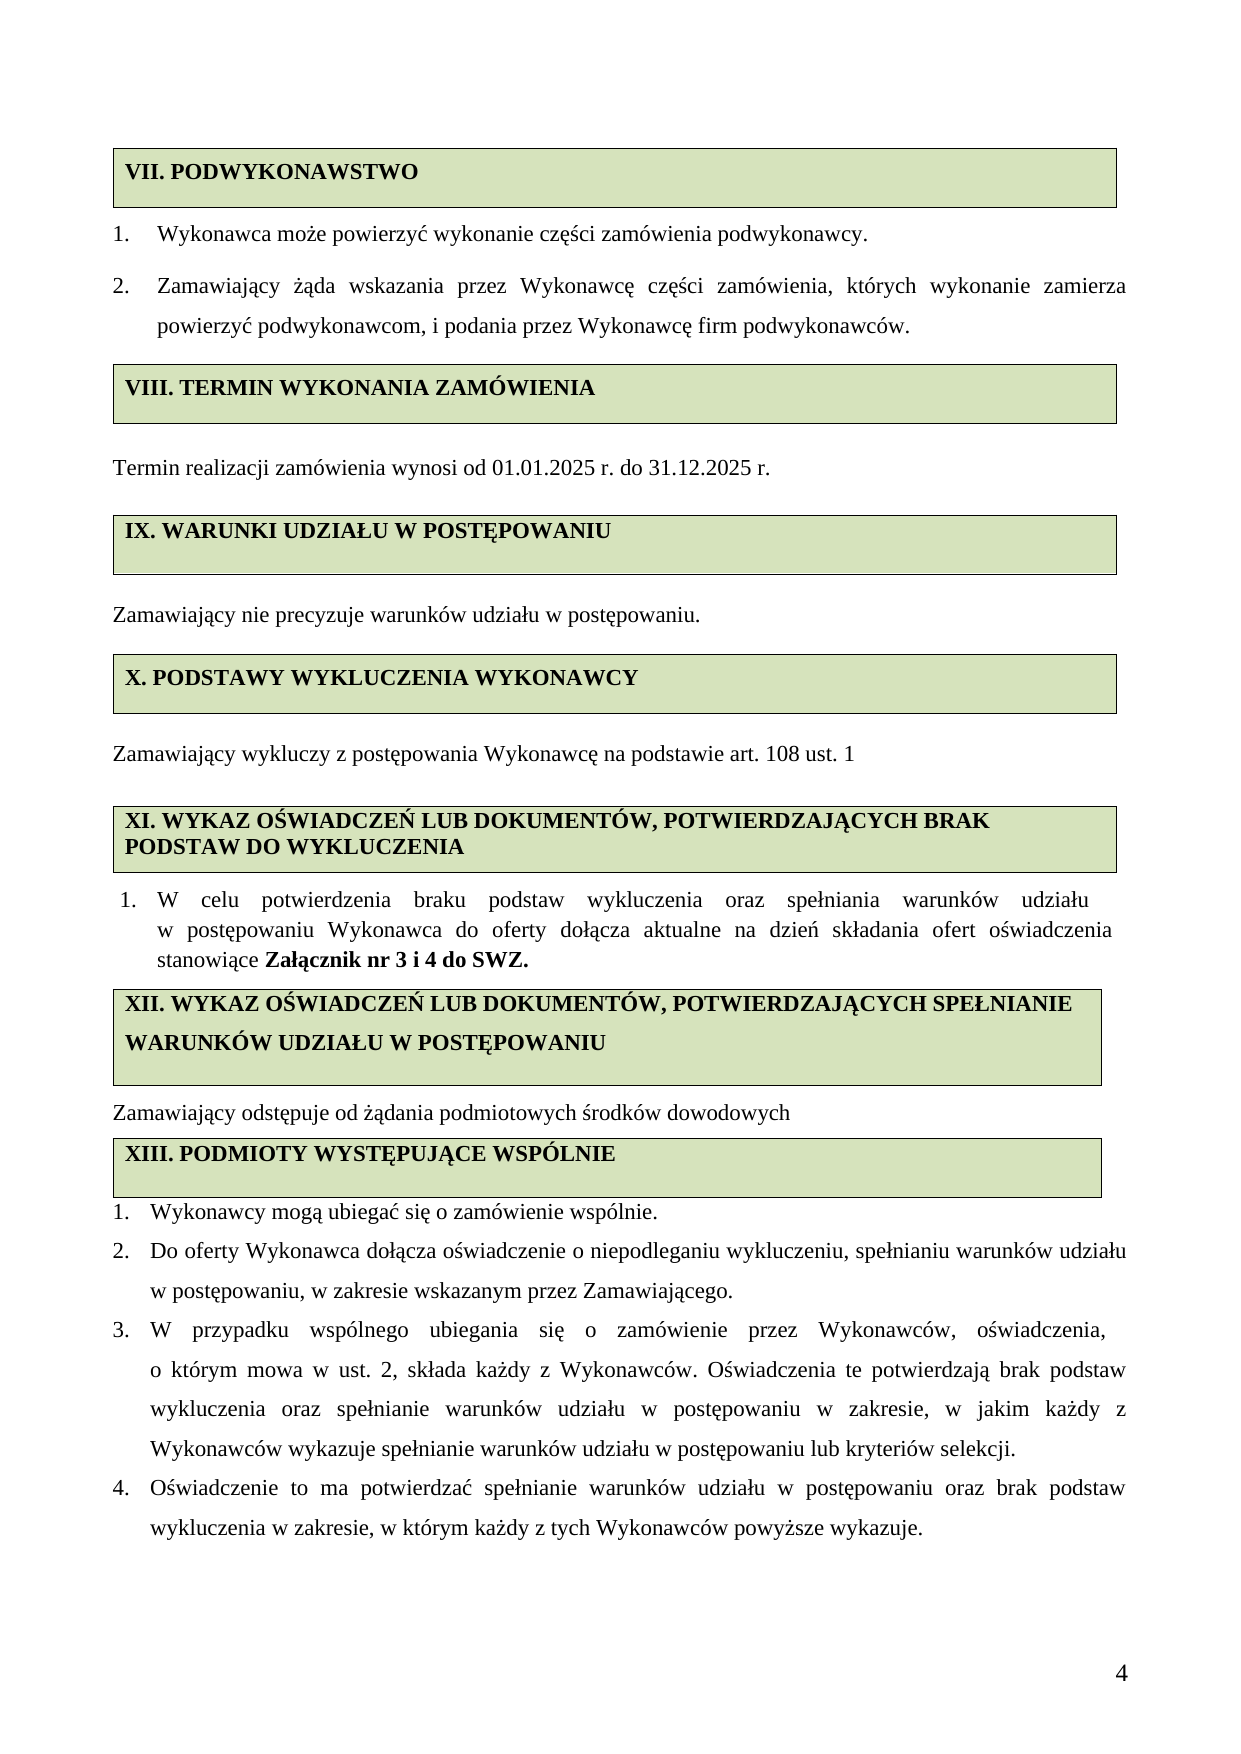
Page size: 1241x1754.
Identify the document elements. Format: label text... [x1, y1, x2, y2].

table_header X. PODSTAWY WYKLUCZENIA WYKONAWCY [114, 655, 1116, 713]
table_header IX. WARUNKI UDZIAŁU W POSTĘPOWANIU [114, 516, 1116, 573]
list W celu potwierdzenia braku podstaw wykluczenia oraz spełniania warunków udziału w postępowaniu Wykonawca do oferty dołącza aktualne na dzień składania ofert oświadczenia stanowiące Załącznik nr 3 i 4 do SWZ. [119, 886, 1113, 972]
list Wykonawcy mogą ubiegać się o zamówienie wspólnie. [112, 1198, 1128, 1224]
list Oświadczenie to ma potwierdzać spełnianie warunków udziału w postępowaniu oraz brak podstaw wykluczenia w zakresie, w którym każdy z tych Wykonawców powyższe wykazuje. [112, 1474, 1128, 1540]
text Zamawiający nie precyzuje warunków udziału w postępowaniu. [112, 601, 1128, 627]
text Termin realizacji zamówienia wynosi od 01.01.2025 r. do 31.12.2025 r. [112, 454, 1128, 480]
list Do oferty Wykonawca dołącza oświadczenie o niepodleganiu wykluczeniu, spełnianiu warunków udziału w postępowaniu, w zakresie wskazanym przez Zamawiającego. [112, 1238, 1128, 1303]
table_header VII. PODWYKONAWSTWO [114, 149, 1116, 207]
table_header VIII. TERMIN WYKONANIA ZAMÓWIENIA [114, 365, 1116, 423]
table_header XII. WYKAZ OŚWIADCZEŃ LUB DOKUMENTÓW, POTWIERDZAJĄCYCH SPEŁNIANIE WARUNKÓW UDZIAŁU W POSTĘPOWANIU [114, 990, 1101, 1085]
table_header XI. WYKAZ OŚWIADCZEŃ LUB DOKUMENTÓW, POTWIERDZAJĄCYCH BRAK PODSTAW DO WYKLUCZENIA [114, 807, 1116, 872]
list W przypadku wspólnego ubiegania się o zamówienie przez Wykonawców, oświadczenia, o którym mowa w ust. 2, składa każdy z Wykonawców. Oświadczenia te potwierdzają brak podstaw wykluczenia oraz spełnianie warunków udziału w postępowaniu w zakresie, w jakim każdy z Wykonawców wykazuje spełnianie warunków udziału w postępowaniu lub kryteriów selekcji. [112, 1317, 1128, 1461]
list Wykonawca może powierzyć wykonanie części zamówienia podwykonawcy. [112, 220, 1128, 247]
text Zamawiający wykluczy z postępowania Wykonawcę na podstawie art. 108 ust. 1 [112, 740, 1128, 766]
list Zamawiający żąda wskazania przez Wykonawcę części zamówienia, których wykonanie zamierza powierzyć podwykonawcom, i podania przez Wykonawcę firm podwykonawców. [112, 272, 1128, 338]
table_header XIII. PODMIOTY WYSTĘPUJĄCE WSPÓLNIE [114, 1139, 1101, 1197]
text Zamawiający odstępuje od żądania podmiotowych środków dowodowych [112, 1098, 1112, 1125]
